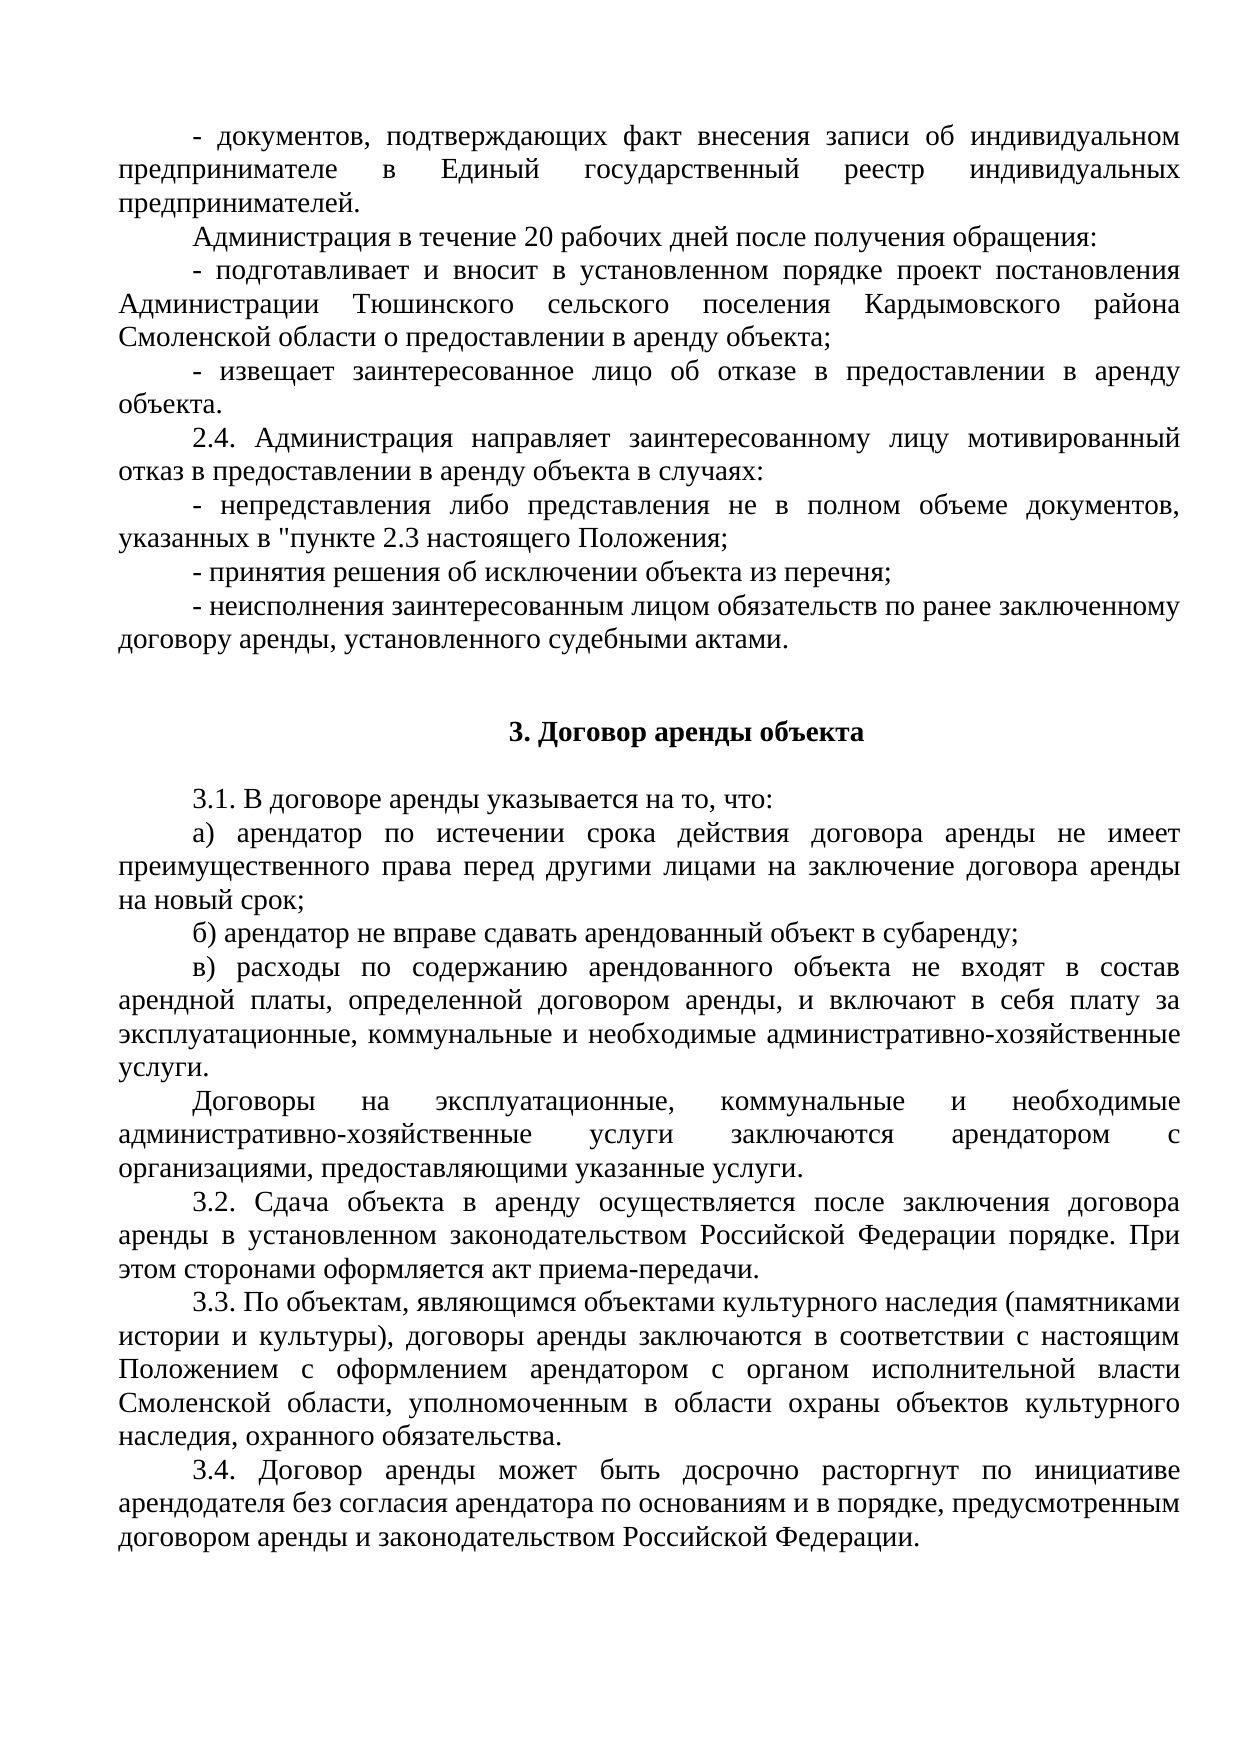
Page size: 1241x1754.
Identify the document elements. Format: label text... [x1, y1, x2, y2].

text а) арендатор по истечении срока действия договора аренды не имеет преимущественного права перед другими лицами на заключение договора аренды на новый срок; [118, 815, 1181, 915]
text - извещает заинтересованное лицо об отказе в предоставлении в аренду объекта. [118, 353, 1181, 420]
text Администрация в течение 20 рабочих дней после получения обращения: [118, 219, 1181, 252]
text в) расходы по содержанию арендованного объекта не входят в состав арендной платы, определенной договором аренды, и включают в себя плату за эксплуатационные, коммунальные и необходимые административно-хозяйственные услуги. [118, 949, 1181, 1083]
text 3.2. Сдача объекта в аренду осуществляется после заключения договора аренды в установленном законодательством Российской Федерации порядке. При этом сторонами оформляется акт приема-передачи. [118, 1184, 1181, 1284]
text - неисполнения заинтересованным лицом обязательств по ранее заключенному договору аренды, установленного судебными актами. [118, 588, 1181, 655]
text - подготавливает и вносит в установленном порядке проект постановления Администрации Тюшинского сельского поселения Кардымовского района Смоленской области о предоставлении в аренду объекта; [118, 252, 1181, 353]
text 2.4. Администрация направляет заинтересованному лицу мотивированный отказ в предоставлении в аренду объекта в случаях: [118, 420, 1181, 487]
text Договоры на эксплуатационные, коммунальные и необходимые административно-хозяйственные услуги заключаются арендатором с организациями, предоставляющими указанные услуги. [118, 1083, 1181, 1184]
text 3.4. Договор аренды может быть досрочно расторгнут по инициативе арендодателя без согласия арендатора по основаниям и в порядке, предусмотренным договором аренды и законодательством Российской Федерации. [118, 1452, 1181, 1553]
text - непредставления либо представления не в полном объеме документов, указанных в "пункте 2.3 настоящего Положения; [118, 487, 1181, 554]
text - документов, подтверждающих факт внесения записи об индивидуальном предпринимателе в Единый государственный реестр индивидуальных предпринимателей. [118, 118, 1181, 219]
text 3. Договор аренды объекта [118, 714, 1181, 748]
text б) арендатор не вправе сдавать арендованный объект в субаренду; [118, 915, 1181, 949]
text 3.3. По объектам, являющимся объектами культурного наследия (памятниками истории и культуры), договоры аренды заключаются в соответствии с настоящим Положением с оформлением арендатором с органом исполнительной власти Смоленской области, уполномоченным в области охраны объектов культурного наследия, охранного обязательства. [118, 1284, 1181, 1452]
text 3.1. В договоре аренды указывается на то, что: [118, 781, 1181, 815]
text - принятия решения об исключении объекта из перечня; [118, 554, 1181, 588]
